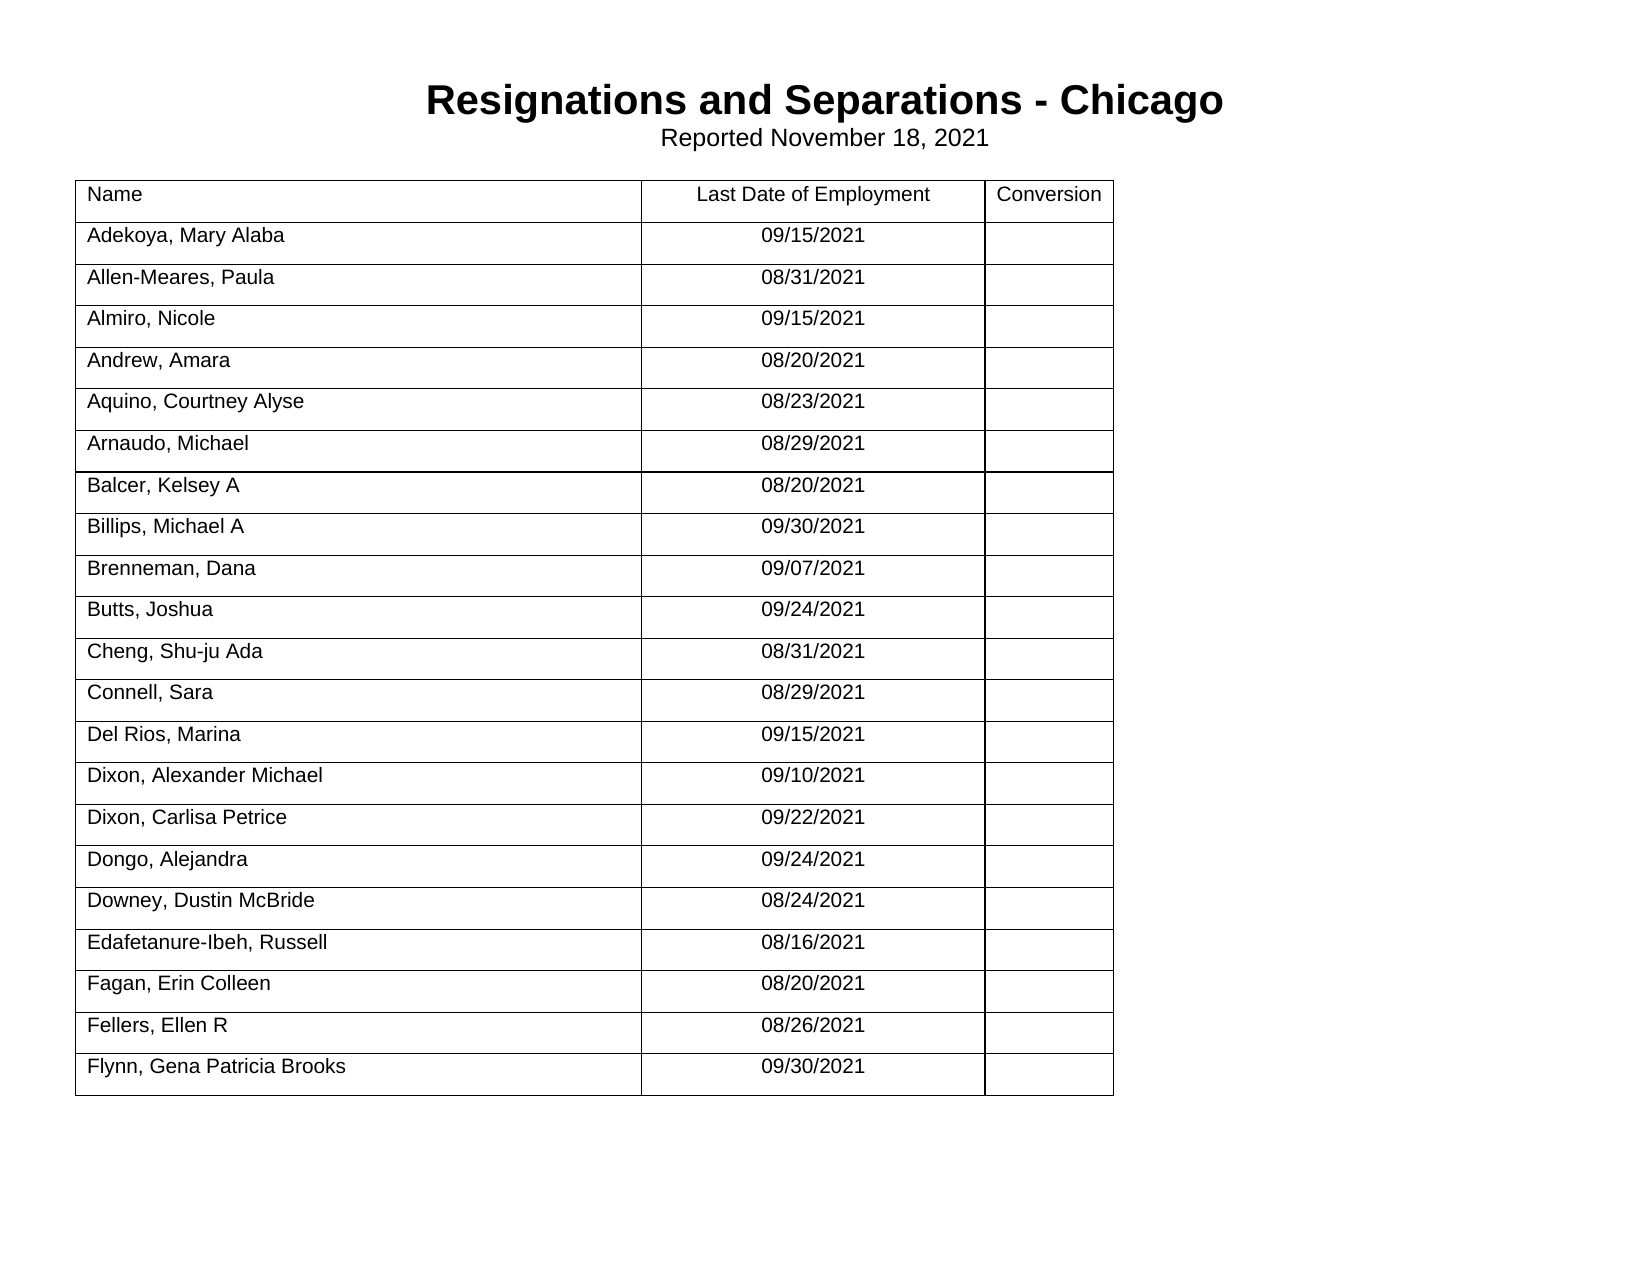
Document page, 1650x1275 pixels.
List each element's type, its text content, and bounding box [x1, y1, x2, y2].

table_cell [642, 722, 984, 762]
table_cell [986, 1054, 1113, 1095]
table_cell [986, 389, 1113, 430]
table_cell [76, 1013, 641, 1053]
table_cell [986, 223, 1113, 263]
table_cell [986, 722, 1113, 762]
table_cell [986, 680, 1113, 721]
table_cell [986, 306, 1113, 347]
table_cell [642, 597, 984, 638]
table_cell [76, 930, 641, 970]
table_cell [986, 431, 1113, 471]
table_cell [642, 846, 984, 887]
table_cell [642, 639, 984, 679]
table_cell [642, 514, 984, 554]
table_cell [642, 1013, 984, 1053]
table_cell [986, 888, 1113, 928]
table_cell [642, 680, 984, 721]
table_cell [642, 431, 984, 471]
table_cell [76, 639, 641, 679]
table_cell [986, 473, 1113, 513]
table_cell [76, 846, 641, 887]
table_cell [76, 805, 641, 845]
text Reported November 18, 2021 [75, 123, 1575, 152]
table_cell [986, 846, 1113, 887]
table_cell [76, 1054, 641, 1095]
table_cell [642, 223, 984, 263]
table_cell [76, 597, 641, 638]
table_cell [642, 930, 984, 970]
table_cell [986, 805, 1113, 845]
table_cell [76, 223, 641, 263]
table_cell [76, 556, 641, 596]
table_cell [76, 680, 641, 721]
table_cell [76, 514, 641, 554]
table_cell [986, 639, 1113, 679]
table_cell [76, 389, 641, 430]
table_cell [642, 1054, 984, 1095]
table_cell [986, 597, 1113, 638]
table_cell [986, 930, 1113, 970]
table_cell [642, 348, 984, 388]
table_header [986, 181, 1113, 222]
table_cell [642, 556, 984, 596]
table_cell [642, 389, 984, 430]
subtitle Resignations and Separations - Chicago [75, 75, 1575, 123]
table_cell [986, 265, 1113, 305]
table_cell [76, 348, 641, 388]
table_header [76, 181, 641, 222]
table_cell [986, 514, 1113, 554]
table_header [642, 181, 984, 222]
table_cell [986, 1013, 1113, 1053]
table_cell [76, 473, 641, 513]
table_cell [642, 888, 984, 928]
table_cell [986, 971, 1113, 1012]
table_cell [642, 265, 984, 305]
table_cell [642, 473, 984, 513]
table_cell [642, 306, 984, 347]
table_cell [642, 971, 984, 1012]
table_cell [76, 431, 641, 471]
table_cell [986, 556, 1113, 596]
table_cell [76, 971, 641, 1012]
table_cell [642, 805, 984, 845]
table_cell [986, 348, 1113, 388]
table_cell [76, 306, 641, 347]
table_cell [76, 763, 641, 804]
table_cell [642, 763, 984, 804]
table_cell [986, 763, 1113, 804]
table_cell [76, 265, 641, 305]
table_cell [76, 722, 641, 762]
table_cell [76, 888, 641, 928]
